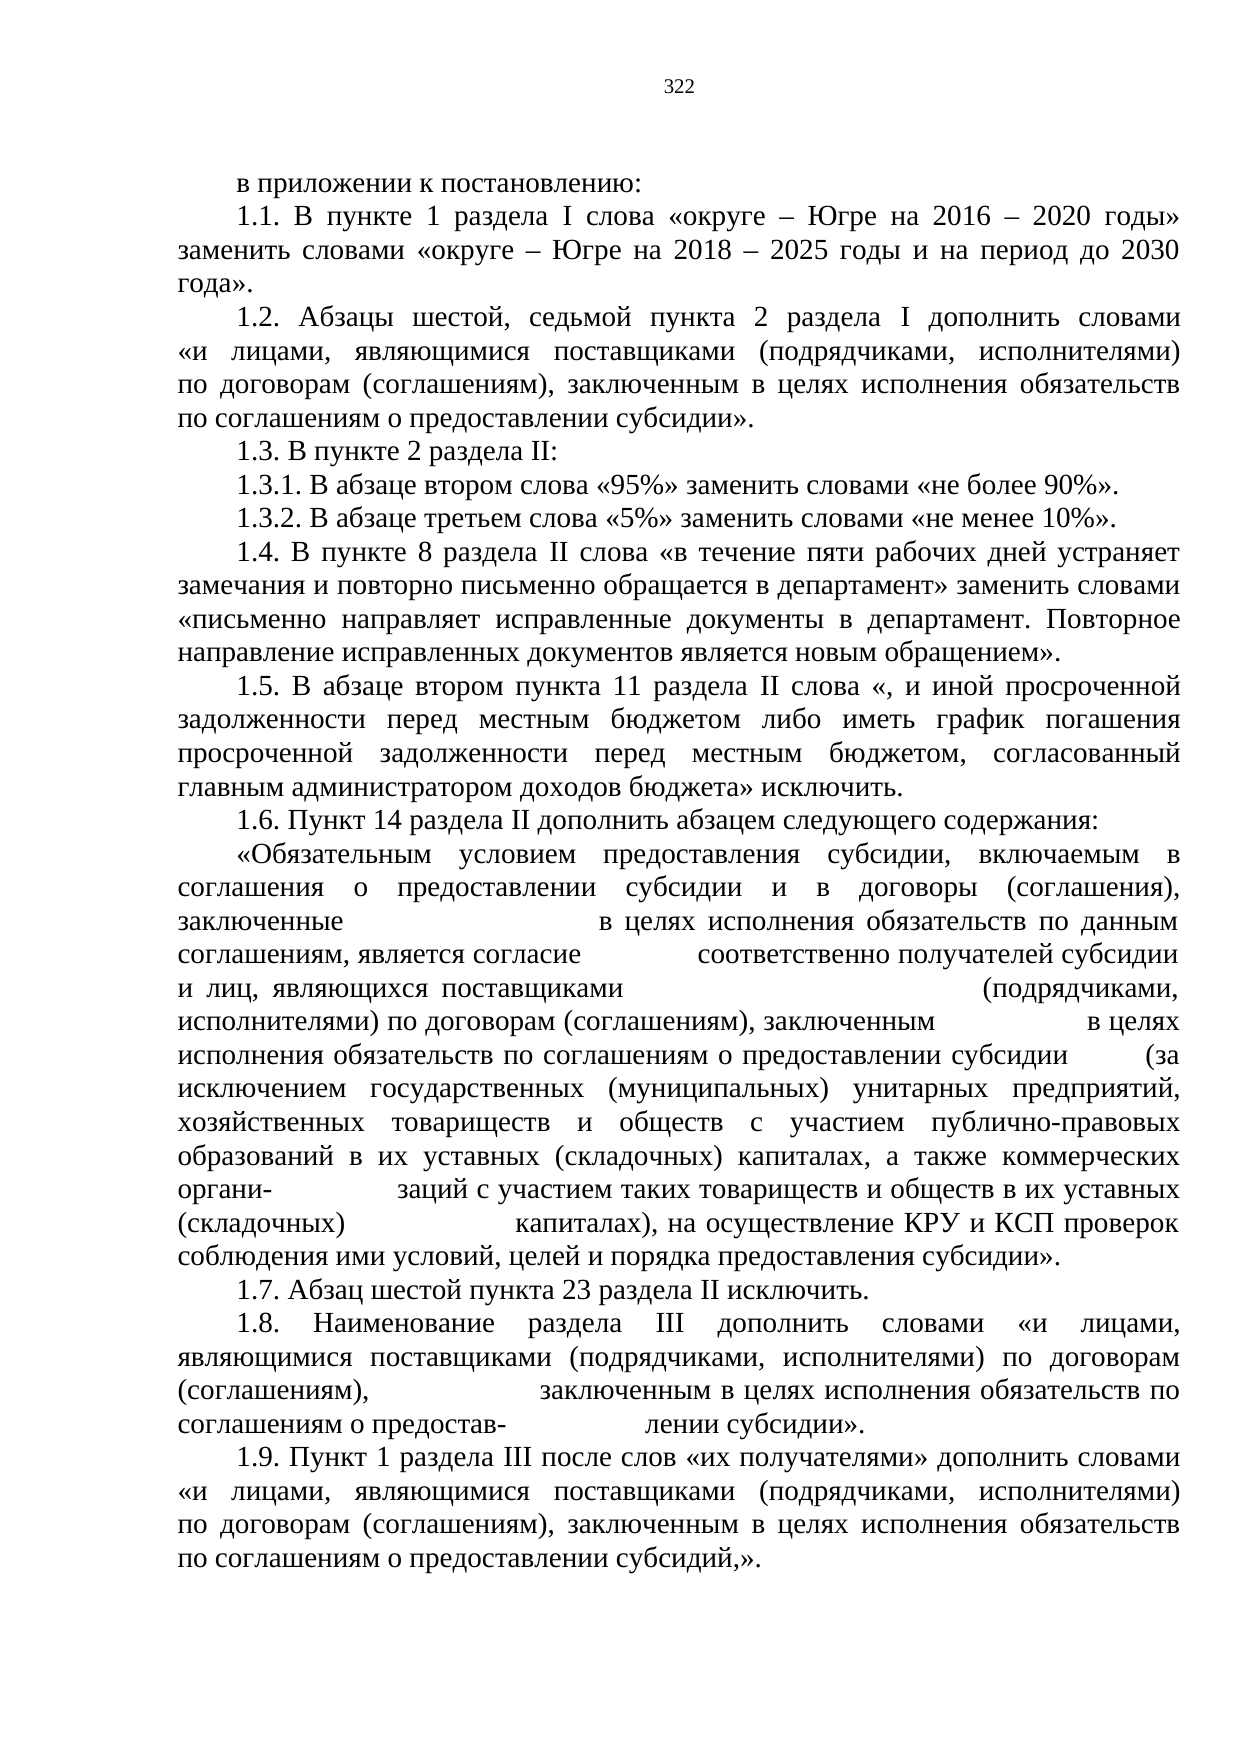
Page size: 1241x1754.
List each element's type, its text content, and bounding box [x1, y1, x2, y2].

text 1.1. В пункте 1 раздела I слова «округе – Югре на 2016 – 2020 годы» заменить словами «округе – Югре на 2018 – 2025 годы и на период до 2030 года». [177, 198, 1181, 299]
text 1.3.1. В абзаце втором слова «95%» заменить словами «не более 90%». [236, 467, 1181, 500]
list 1.7. Абзац шестой пункта 23 раздела II исключить. [177, 1272, 1181, 1305]
list 1.4. В пункте 8 раздела II слова «в течение пяти рабочих дней устраняет замечания и повторно письменно обращается в департамент» заменить словами «письменно направляет исправленные документы в департамент. Повторное направление исправленных документов является новым обращением». [177, 534, 1181, 668]
list 1.5. В абзаце втором пункта 11 раздела II слова «, и иной просроченной задолженности перед местным бюджетом либо иметь график погашения просроченной задолженности перед местным бюджетом, согласованный главным администратором доходов бюджета» исключить. [177, 668, 1181, 802]
text 1.3. В пункте 2 раздела II: [177, 433, 1181, 467]
text 1.3.2. В абзаце третьем слова «5%» заменить словами «не менее 10%». [236, 500, 1181, 534]
list 1.2. Абзацы шестой, седьмой пункта 2 раздела I дополнить словами «и лицами, являющимися поставщиками (подрядчиками, исполнителями) по договорам (соглашениям), заключенным в целях исполнения обязательств по соглашениям о предоставлении субсидии». [177, 299, 1181, 433]
list 1.6. Пункт 14 раздела II дополнить абзацем следующего содержания: [177, 802, 1181, 836]
list 1.8. Наименование раздела III дополнить словами «и лицами, являющимися поставщиками (подрядчиками, исполнителями) по договорам (соглашениям), заключенным в целях исполнения обязательств по соглашениям о предостав- лении субсидии». [177, 1305, 1181, 1439]
list «Обязательным условием предоставления субсидии, включаемым в соглашения о предоставлении субсидии и в договоры (соглашения), заключенные в целях исполнения обязательств по данным соглашениям, является согласие соответственно получателей субсидии и лиц, являющихся поставщиками (подрядчиками, исполнителями) по договорам (соглашениям), заключенным в целях исполнения обязательств по соглашениям о предоставлении субсидии (за исключением государственных (муниципальных) унитарных предприятий, хозяйственных товариществ и обществ с участием публично-правовых образований в их уставных (складочных) капиталах, а также коммерческих органи- заций с участием таких товариществ и обществ в их уставных (складочных) капиталах), на осуществление КРУ и КСП проверок соблюдения ими условий, целей и порядка предоставления субсидии». [177, 836, 1181, 1272]
list 1.9. Пункт 1 раздела III после слов «их получателями» дополнить словами «и лицами, являющимися поставщиками (подрядчиками, исполнителями) по договорам (соглашениям), заключенным в целях исполнения обязательств по соглашениям о предоставлении субсидий,». [177, 1439, 1181, 1574]
text в приложении к постановлению: [177, 165, 1181, 198]
